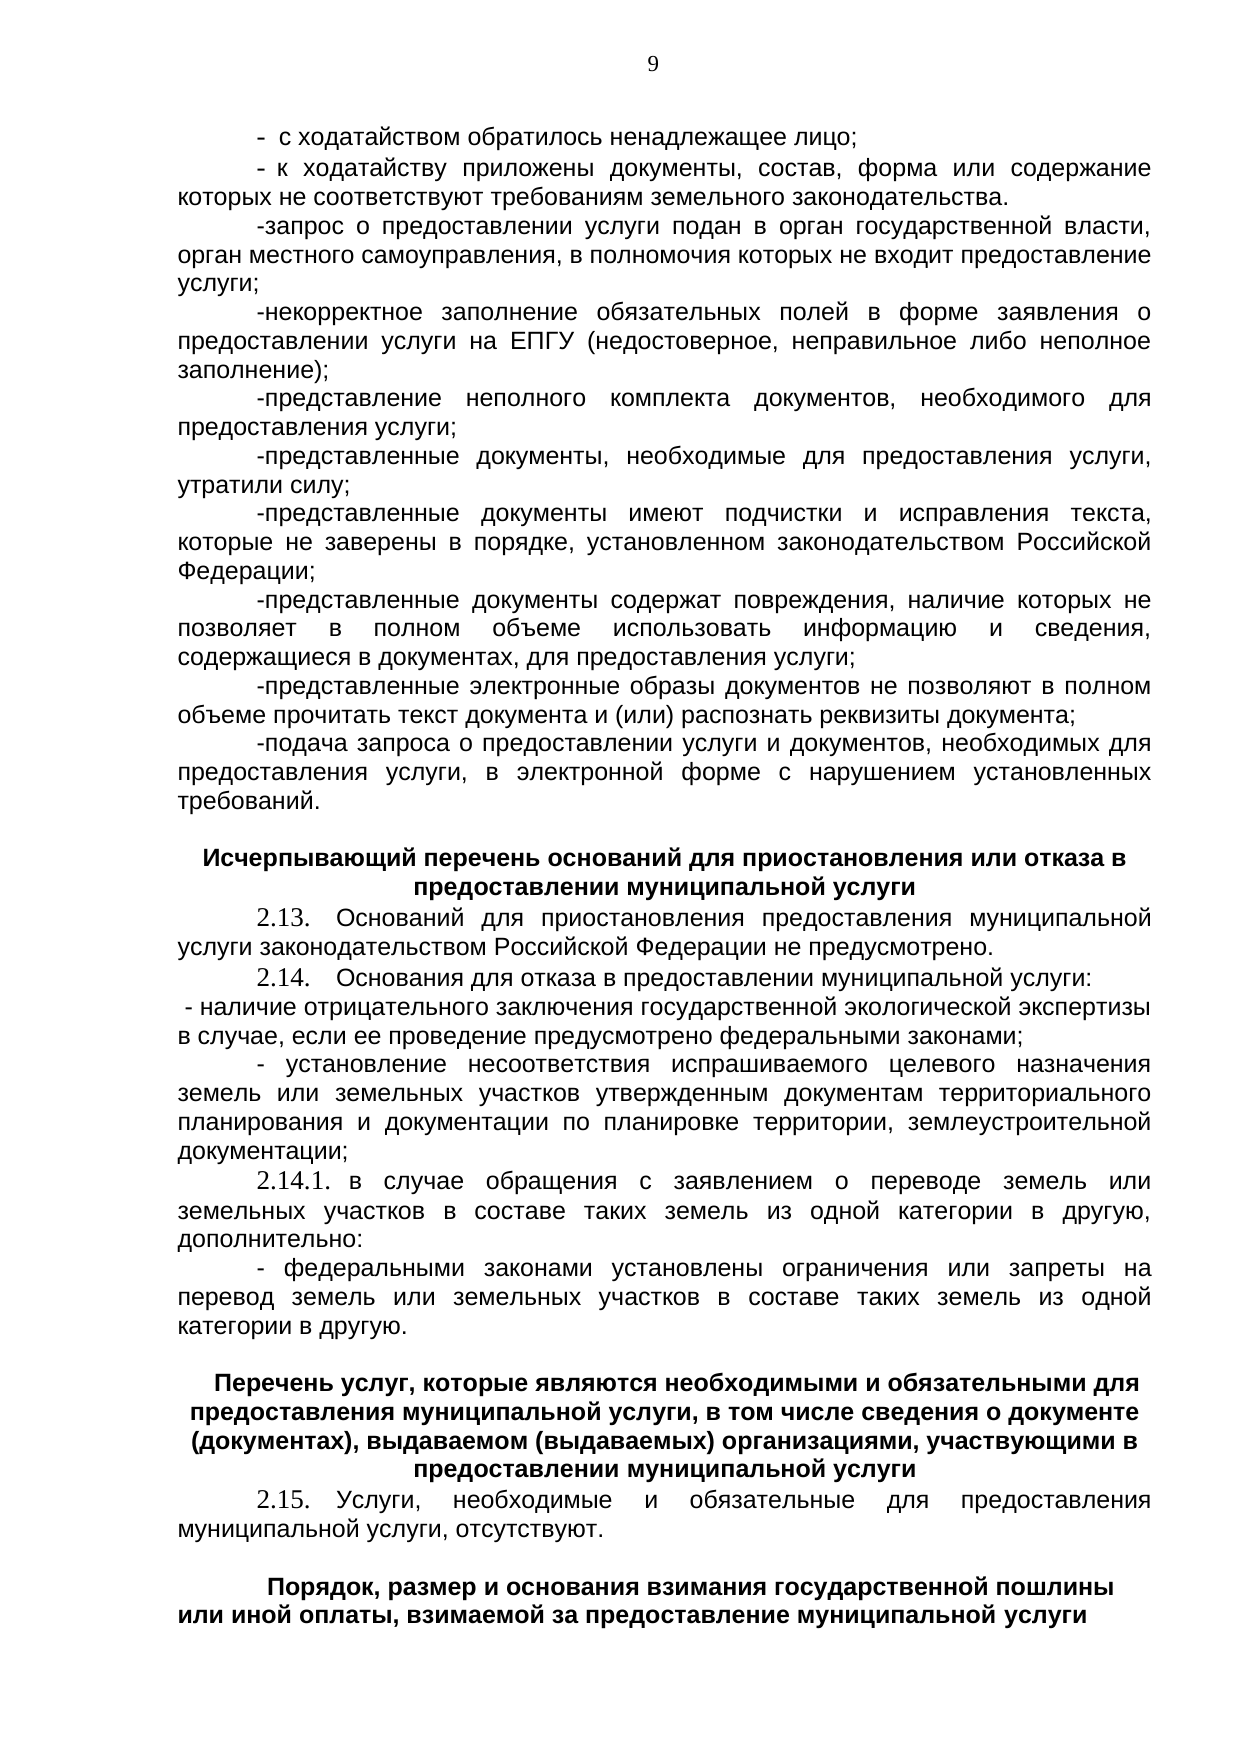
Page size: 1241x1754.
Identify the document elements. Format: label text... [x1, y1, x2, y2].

text -представленные документы, необходимые для предоставления услуги, утратили силу; [177, 441, 1152, 498]
list в случае обращения с заявлением о переводе земель или земельных участков в составе таких земель из одной категории в другую, дополнительно: [177, 1164, 1152, 1253]
text -представленные документы содержат повреждения, наличие которых не позволяет в полном объеме использовать информацию и сведения, содержащиеся в документах, для предоставления услуги; [177, 585, 1152, 671]
list Услуги, необходимые и обязательные для предоставления муниципальной услуги, отсутствуют. [177, 1483, 1152, 1543]
text Исчерпывающий перечень оснований для приостановления или отказа в предоставлении муниципальной услуги [177, 843, 1152, 901]
text - наличие отрицательного заключения государственной экологической экспертизы в случае, если ее проведение предусмотрено федеральными законами; [177, 992, 1152, 1049]
list Оснований для приостановления предоставления муниципальной услуги законодательством Российской Федерации не предусмотрено. [177, 901, 1152, 961]
text -представленные электронные образы документов не позволяют в полном объеме прочитать текст документа и (или) распознать реквизиты документа; [177, 671, 1152, 728]
list Основания для отказа в предоставлении муниципальной услуги: [177, 961, 1152, 992]
text Порядок, размер и основания взимания государственной пошлины или иной оплаты, взимаемой за предоставление муниципальной услуги [177, 1572, 1152, 1629]
text -представленные документы имеют подчистки и исправления текста, которые не заверены в порядке, установленном законодательством Российской Федерации; [177, 498, 1152, 585]
text -некорректное заполнение обязательных полей в форме заявления о предоставлении услуги на ЕПГУ (недостоверное, неправильное либо неполное заполнение); [177, 297, 1152, 383]
text -запрос о предоставлении услуги подан в орган государственной власти, орган местного самоуправления, в полномочия которых не входит предоставление услуги; [177, 211, 1152, 297]
text - установление несоответствия испрашиваемого целевого назначения земель или земельных участков утвержденным документам территориального планирования и документации по планировке территории, землеустроительной документации; [177, 1049, 1152, 1164]
text -подача запроса о предоставлении услуги и документов, необходимых для предоставления услуги, в электронной форме с нарушением установленных требований. [177, 728, 1152, 815]
text -представление неполного комплекта документов, необходимого для предоставления услуги; [177, 383, 1152, 441]
list к ходатайству приложены документы, состав, форма или содержание которых не соответствуют требованиям земельного законодательства. [177, 151, 1152, 211]
text Перечень услуг, которые являются необходимыми и обязательными для предоставления муниципальной услуги, в том числе сведения о документе (документах), выдаваемом (выдаваемых) организациями, участвующими в предоставлении муниципальной услуги [177, 1368, 1152, 1483]
list с ходатайством обратилось ненадлежащее лицо; [177, 120, 1152, 151]
text - федеральными законами установлены ограничения или запреты на перевод земель или земельных участков в составе таких земель из одной категории в другую. [177, 1253, 1152, 1339]
